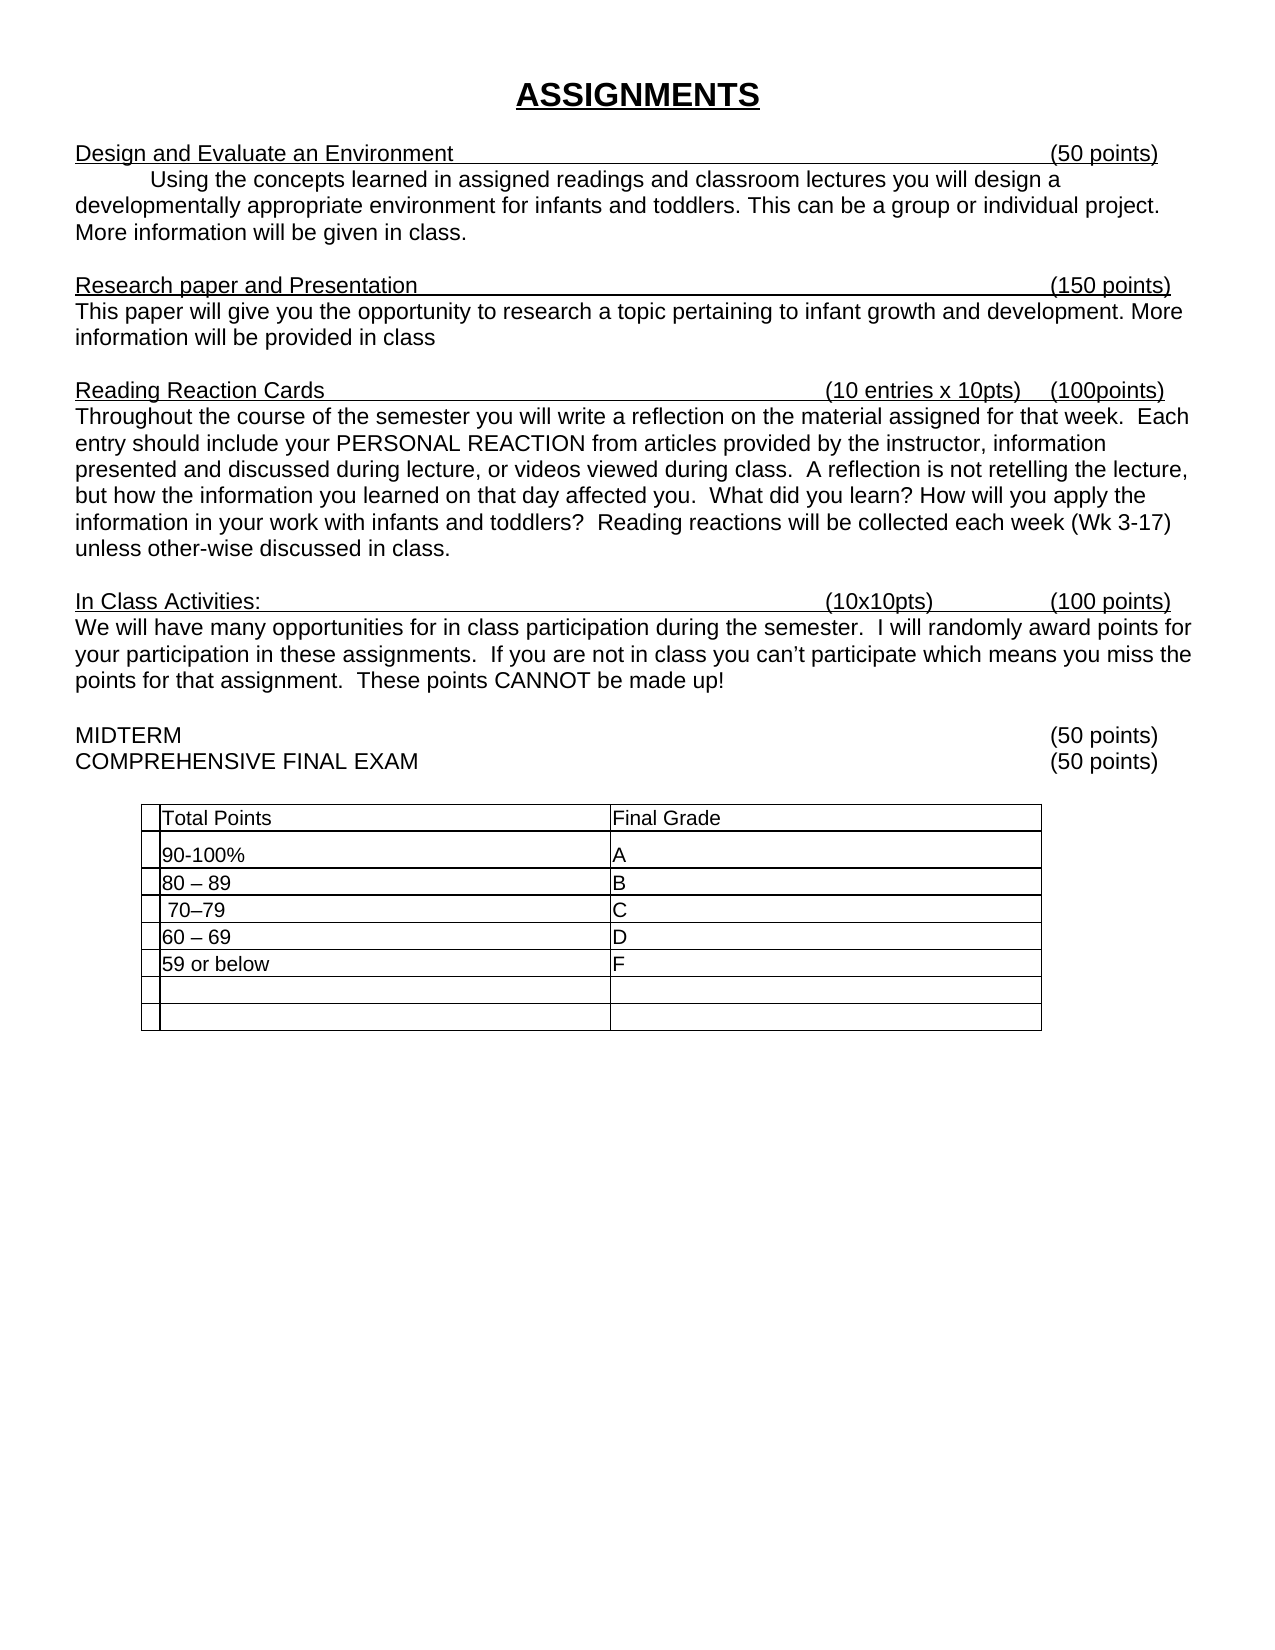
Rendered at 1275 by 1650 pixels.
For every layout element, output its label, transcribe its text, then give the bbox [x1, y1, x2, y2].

table_cell 59 or below [161, 950, 610, 976]
table_header [142, 805, 159, 830]
text COMPREHENSIVE FINAL EXAM (50 points) [75, 748, 1200, 775]
text We will have many opportunities for in class participation during the semester. I will randomly award points for your participation in these assignments. If you are not in class you can’t participate which means you miss the points for that assignment. These points CANNOT be made up! [75, 614, 1200, 693]
text MIDTERM (50 points) [75, 722, 1200, 748]
text Using the concepts learned in assigned readings and classroom lectures you will design a developmentally appropriate environment for infants and toddlers. This can be a group or individual project. More information will be given in class. [75, 166, 1200, 245]
text In Class Activities: (10x10pts) (100 points) [75, 588, 1200, 614]
table_header Final Grade [611, 805, 1041, 830]
table_cell [611, 977, 1041, 1003]
table_cell [611, 1004, 1041, 1030]
text Throughout the course of the semester you will write a reflection on the material assigned for that week. Each entry should include your PERSONAL REACTION from articles provided by the instructor, information presented and discussed during lecture, or videos viewed during class. A reflection is not retelling the lecture, but how the information you learned on that day affected you. What did you learn? How will you apply the information in your work with infants and toddlers? Reading reactions will be collected each week (Wk 3-17) unless other-wise discussed in class. [75, 403, 1200, 561]
table_cell A [611, 832, 1041, 867]
table_cell [142, 869, 159, 894]
table_cell [161, 1004, 610, 1030]
table_cell 80 – 89 [161, 869, 610, 894]
table_cell 90-100% [161, 832, 610, 867]
text Reading Reaction Cards (10 entries x 10pts) (100points) [75, 377, 1200, 403]
text Design and Evaluate an Environment (50 points) [75, 140, 1200, 166]
text ASSIGNMENTS [75, 75, 1200, 113]
table_cell 60 – 69 [161, 923, 610, 948]
table_header Total Points [161, 805, 610, 830]
table_cell B [611, 869, 1041, 894]
table_cell [161, 977, 610, 1003]
table_cell [142, 896, 159, 921]
table_cell [142, 950, 159, 976]
table_cell F [611, 950, 1041, 976]
text Research paper and Presentation (150 points) [75, 272, 1200, 298]
table_cell [142, 977, 159, 1003]
table_cell [142, 923, 159, 948]
table_cell [142, 832, 159, 867]
table_cell C [611, 896, 1041, 921]
table_cell 70–79 [161, 896, 610, 921]
table_cell [142, 1004, 159, 1030]
table_cell D [611, 923, 1041, 948]
text This paper will give you the opportunity to research a topic pertaining to infant growth and development. More information will be provided in class [75, 298, 1200, 351]
